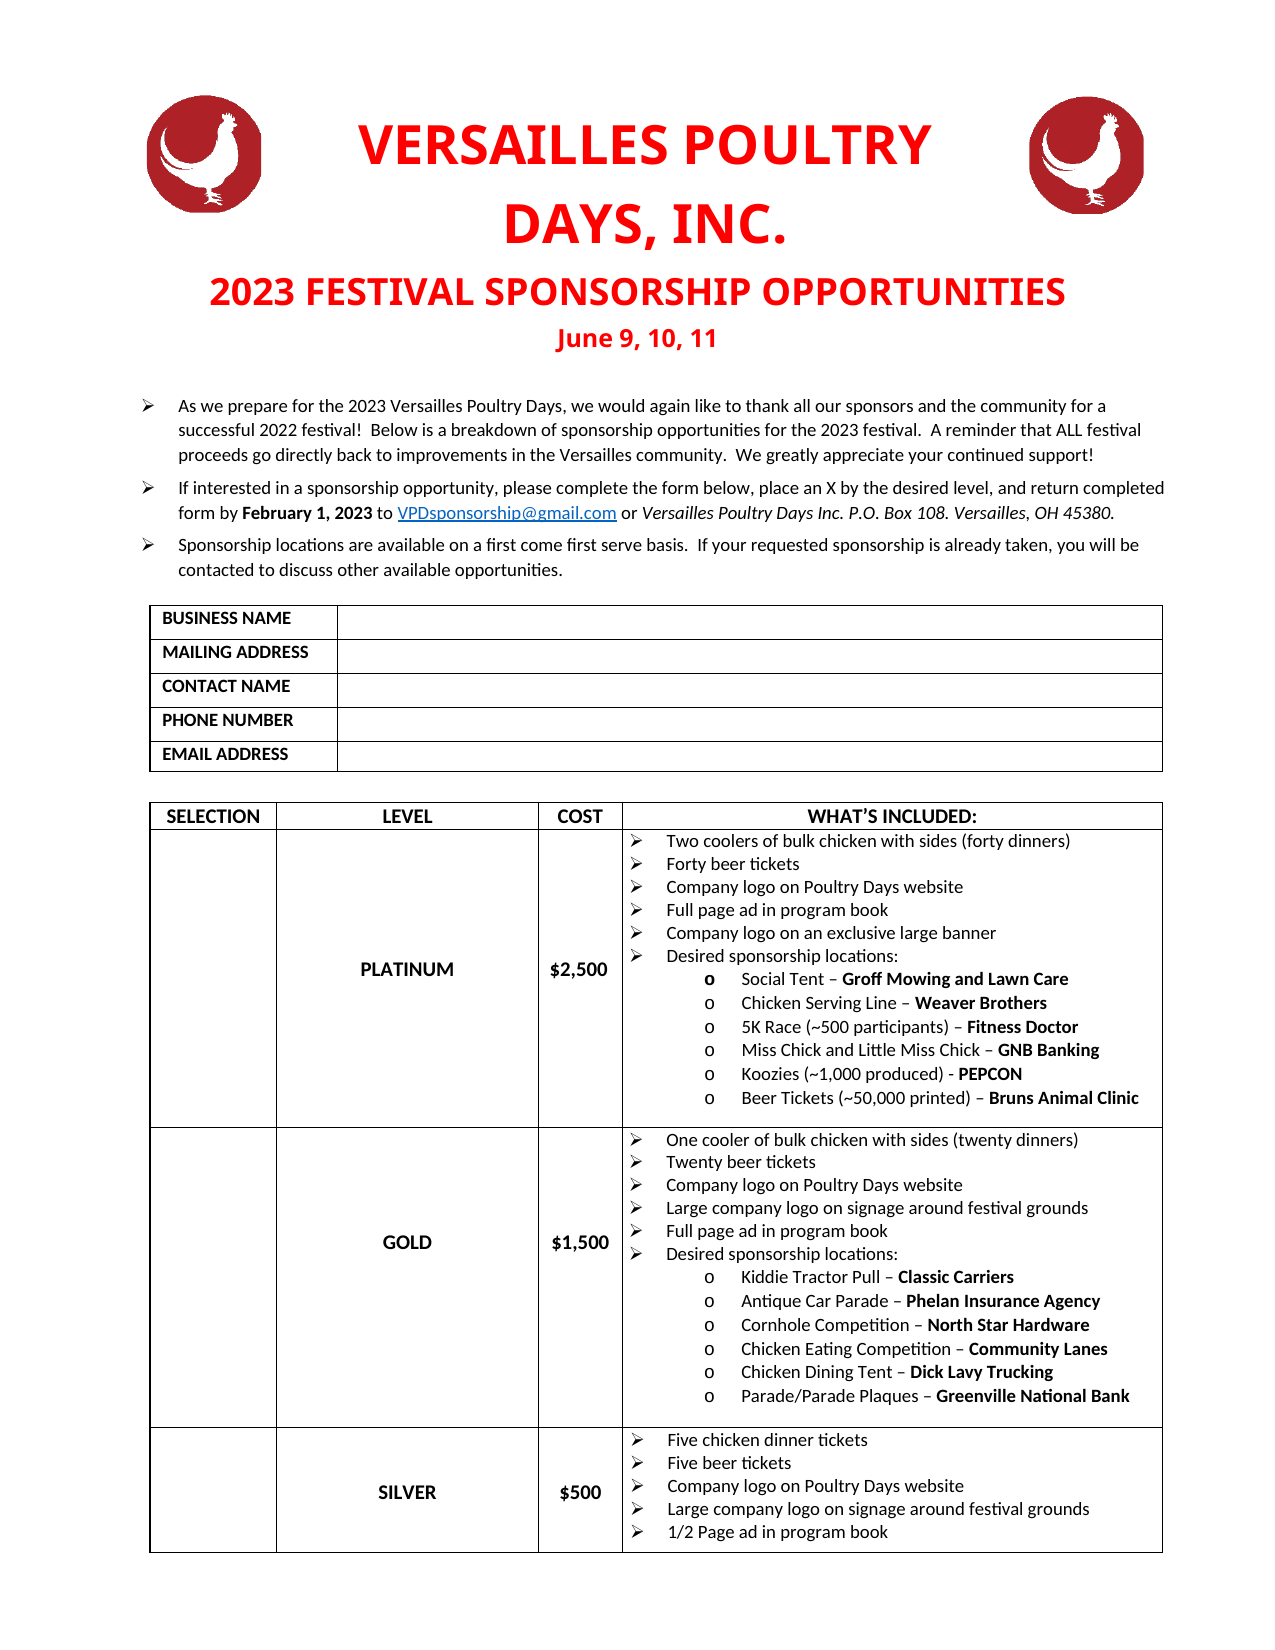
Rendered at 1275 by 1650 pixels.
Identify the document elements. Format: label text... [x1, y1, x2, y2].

table_cell $500 [539, 1428, 622, 1552]
table_cell One cooler of bulk chicken with sides (twenty dinners) Twenty beer tickets Company logo on Poultry Days website Large company logo on signage around festival grounds Full page ad in program book Desired sponsorship locations: Kiddie Tractor Pull – Classic Carriers Antique Car Parade – Phelan Insurance Agency Cornhole Competition – North Star Hardware Chicken Eating Competition – Community Lanes Chicken Dining Tent – Dick Lavy Trucking Parade/Parade Plaques – Greenville National Bank [623, 1128, 1162, 1427]
list As we prepare for the 2023 Versailles Poultry Days, we would again like to thank all our sponsors and the community for a successful 2022 festival! Below is a breakdown of sponsorship opportunities for the 2023 festival. A reminder that ALL festival proceeds go directly back to improvements in the Versailles community. We greatly appreciate your continued support! [141, 394, 1172, 466]
text 2023 FESTIVAL SPONSORSHIP OPPORTUNITIES [75, 265, 1200, 316]
table_cell Two coolers of bulk chicken with sides (forty dinners) Forty beer tickets Company logo on Poultry Days website Full page ad in program book Company logo on an exclusive large banner Desired sponsorship locations: Social Tent – Groff Mowing and Lawn Care Chicken Serving Line – Weaver Brothers 5K Race (~500 participants) – Fitness Doctor Miss Chick and Little Miss Chick – GNB Banking Koozies (~1,000 produced) - PEPCON Beer Tickets (~50,000 printed) – Bruns Animal Clinic [623, 830, 1162, 1127]
table_cell [151, 1128, 276, 1427]
table_header SELECTION [151, 803, 276, 828]
table_cell [338, 674, 1162, 707]
table_header BUSINESS NAME [151, 606, 337, 639]
text VERSAILLES POULTRY DAYS, INC. [75, 106, 1200, 259]
table_cell $1,500 [539, 1128, 622, 1427]
table_cell Five chicken dinner tickets Five beer tickets Company logo on Poultry Days website Large company logo on signage around festival grounds 1/2 Page ad in program book [623, 1428, 1162, 1552]
table_cell $2,500 [539, 830, 622, 1127]
table_cell SILVER [277, 1428, 538, 1552]
table_cell PHONE NUMBER [151, 708, 337, 741]
list If interested in a sponsorship opportunity, please complete the form below, place an X by the desired level, and return completed form by February 1, 2023 to VPDsponsorship@gmail.com or Versailles Poultry Days Inc. P.O. Box 108. Versailles, OH 45380. [141, 476, 1172, 524]
picture [145, 95, 261, 211]
table_cell PLATINUM [277, 830, 538, 1127]
table_cell [338, 640, 1162, 673]
table_cell [338, 708, 1162, 741]
list Sponsorship locations are available on a first come first serve basis. If your requested sponsorship is already taken, you will be contacted to discuss other available opportunities. [141, 534, 1172, 581]
table_cell GOLD [277, 1128, 538, 1427]
table_header LEVEL [277, 803, 538, 828]
text June 9, 10, 11 [75, 320, 1200, 354]
table_cell MAILING ADDRESS [151, 640, 337, 673]
table_cell CONTACT NAME [151, 674, 337, 707]
table_cell [338, 742, 1162, 771]
table_cell EMAIL ADDRESS [151, 742, 337, 771]
table_header [338, 606, 1162, 639]
table_cell [151, 1428, 276, 1552]
picture [1027, 96, 1143, 212]
table_header WHAT’S INCLUDED: [623, 803, 1162, 828]
table_header COST [539, 803, 622, 828]
table_cell [151, 830, 276, 1127]
